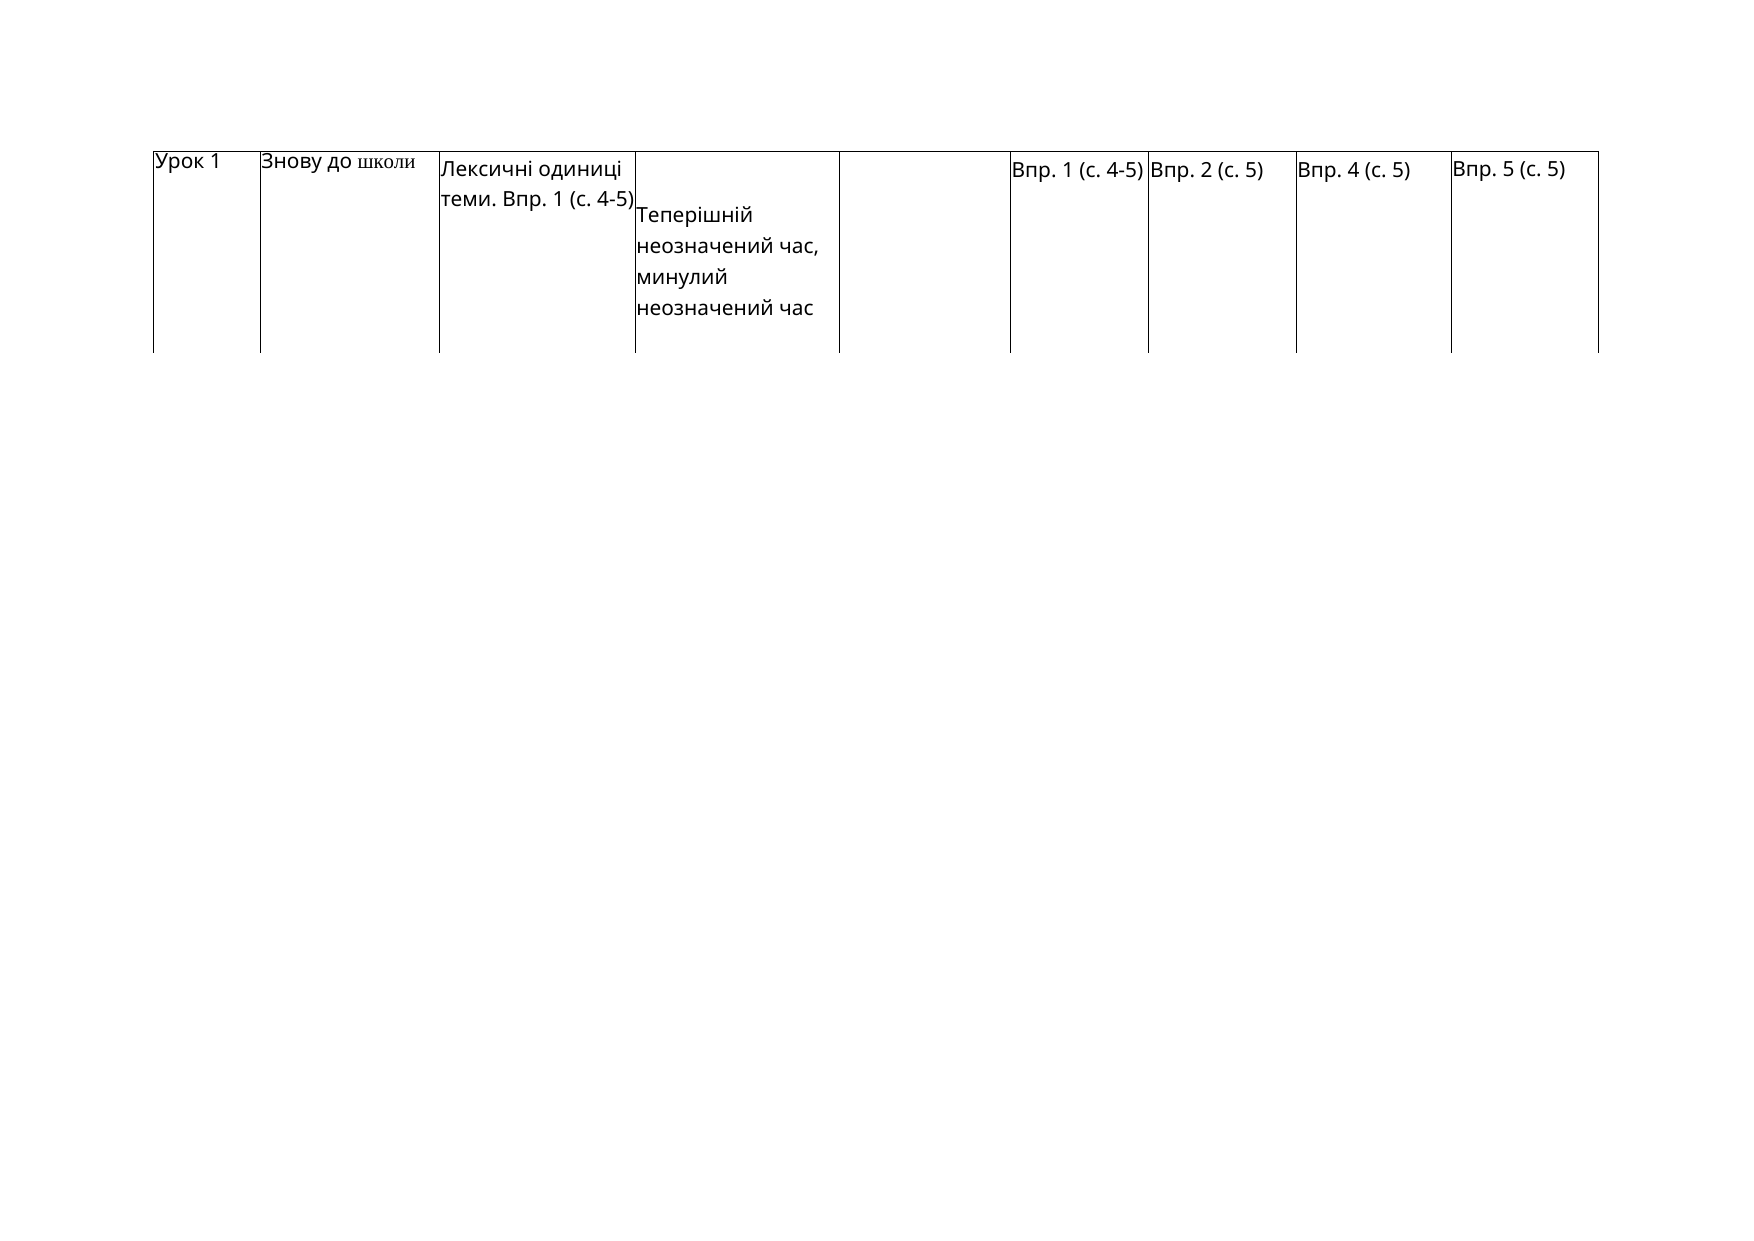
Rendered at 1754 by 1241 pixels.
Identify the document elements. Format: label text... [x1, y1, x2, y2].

table_cell Впр. 5 (с. 5) [1452, 152, 1598, 353]
table_cell Знову до школи [261, 152, 439, 353]
table_cell Теперішній неозначений час, минулий неозначений час [636, 152, 839, 353]
table_cell Лексичні одиниці теми. Впр. 1 (с. 4-5) [440, 152, 635, 353]
table_cell Впр. 4 (с. 5) [1297, 152, 1451, 353]
table_cell Урок 1 [154, 152, 260, 353]
table_cell [840, 152, 1010, 353]
table_cell Впр. 2 (с. 5) [1149, 152, 1296, 353]
table_cell Впр. 1 (с. 4-5) [1011, 152, 1148, 353]
